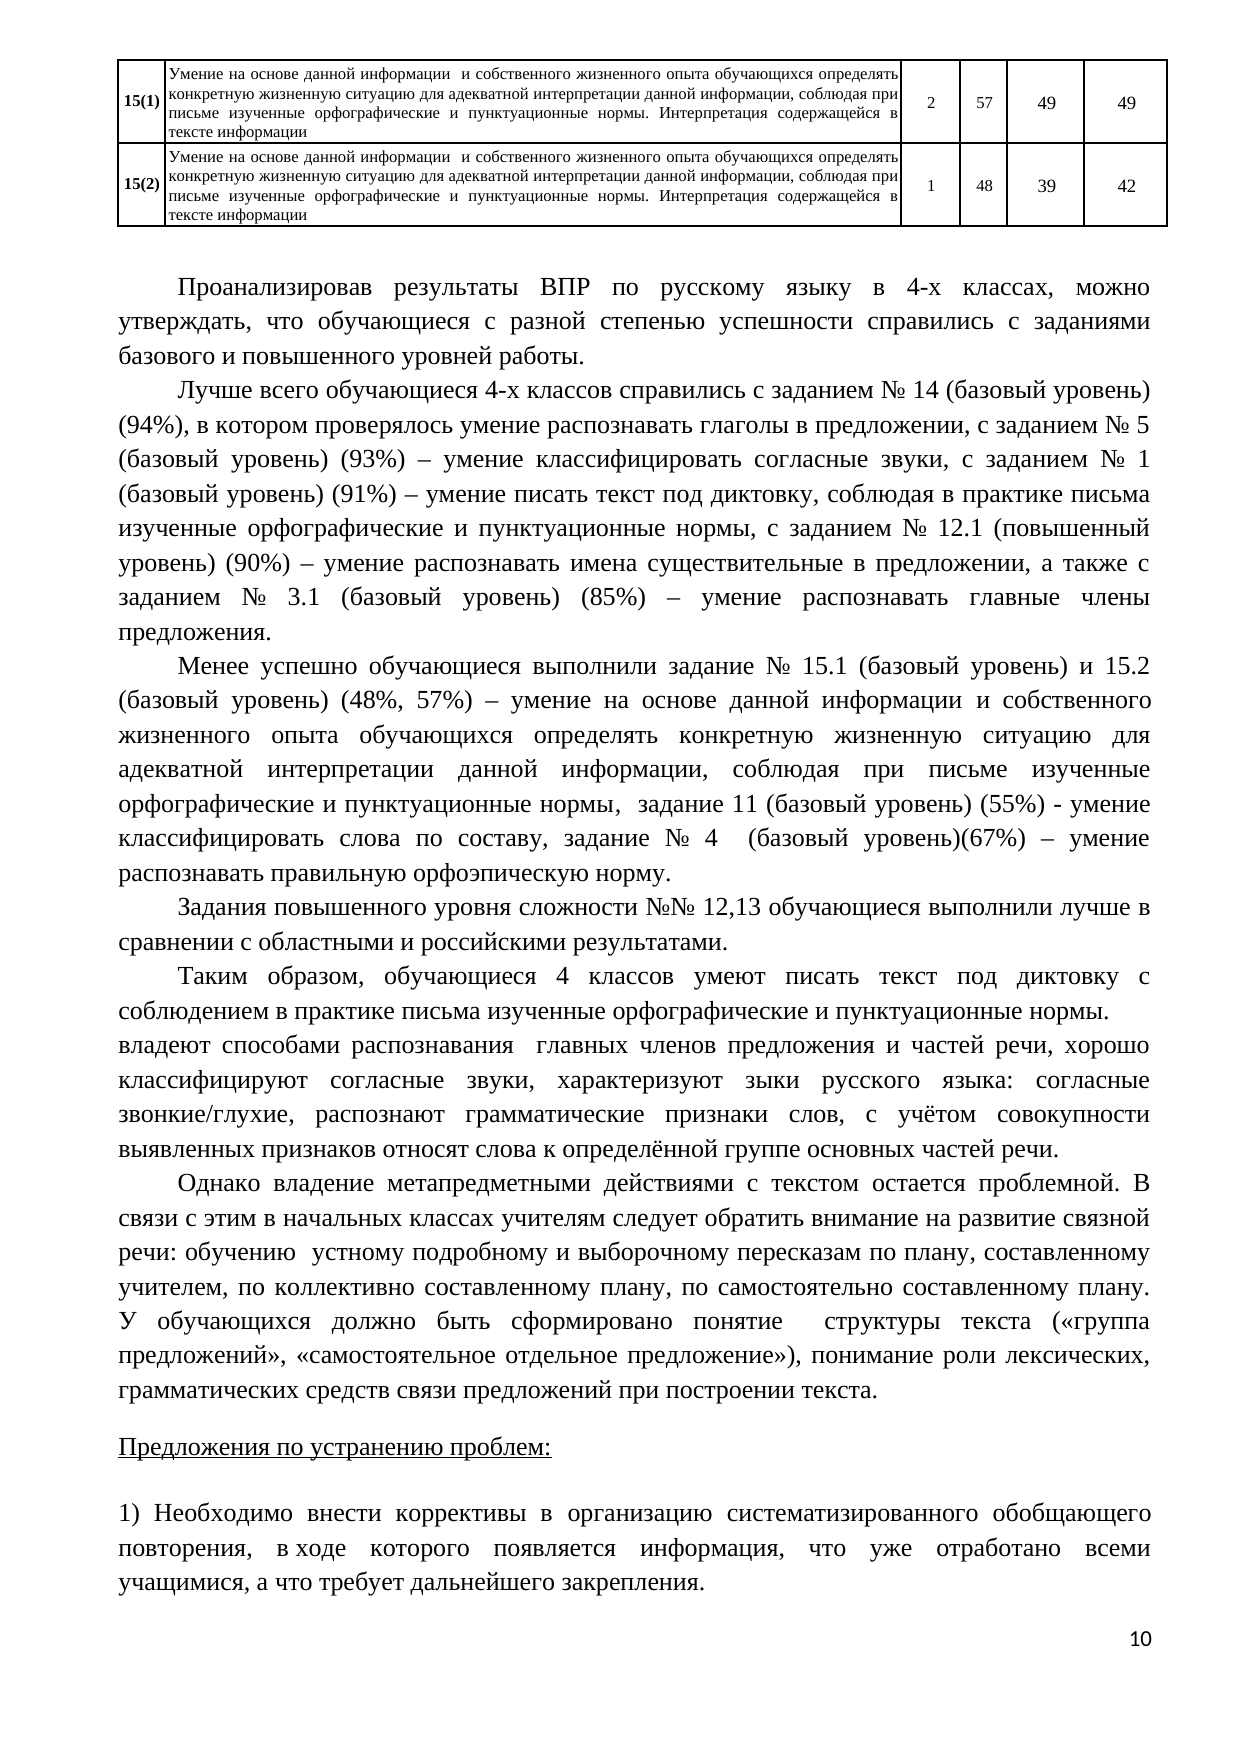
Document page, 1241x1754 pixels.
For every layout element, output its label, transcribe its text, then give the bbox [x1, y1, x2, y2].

text Предложения по устранению проблем: [118, 1431, 1152, 1461]
table_cell 1 [902, 144, 959, 225]
text Однако владение метапредметными действиями с текстом остается проблемной. В связи с этим в начальных классах учителям следует обратить внимание на развитие связной речи: обучению устному подробному и выборочному пересказам по плану, составленному учителем, по коллективно составленному плану, по самостоятельно составленному плану. У обучающихся должно быть сформировано понятие структуры текста («группа предложений», «самостоятельное отдельное предложение»), понимание роли лексических, грамматических средств связи предложений при построении текста. [118, 1167, 1152, 1404]
text владеют способами распознавания главных членов предложения и частей речи, хорошо классифицируют согласные звуки, характеризуют зыки русского языка: согласные звонкие/глухие, распознают грамматические признаки слов, с учётом совокупности выявленных признаков относят слова к определённой группе основных частей речи. [118, 1029, 1152, 1163]
table_cell 15(2) [119, 144, 164, 225]
text Проанализировав результаты ВПР по русскому языку в 4-х классах, можно утверждать, что обучающиеся с разной степенью успешности справились с заданиями базового и повышенного уровней работы. [118, 271, 1152, 370]
table_cell Умение на основе данной информации и собственного жизненного опыта обучающихся определять конкретную жизненную ситуацию для адекватной интерпретации данной информации, соблюдая при письме изученные орфографические и пунктуационные нормы. Интерпретация содержащейся в тексте информации [166, 144, 900, 225]
table_cell Умение на основе данной информации и собственного жизненного опыта обучающихся определять конкретную жизненную ситуацию для адекватной интерпретации данной информации, соблюдая при письме изученные орфографические и пунктуационные нормы. Интерпретация содержащейся в тексте информации [166, 61, 900, 142]
table_cell 42 [1085, 144, 1166, 225]
text Задания повышенного уровня сложности №№ 12,13 обучающиеся выполнили лучше в сравнении с областными и российскими результатами. [118, 891, 1152, 956]
table_cell 15(1) [119, 61, 164, 142]
table_cell 49 [1008, 61, 1083, 142]
text Таким образом, обучающиеся 4 классов умеют писать текст под диктовку с соблюдением в практике письма изученные орфографические и пунктуационные нормы. [118, 960, 1152, 1025]
table_cell 57 [961, 61, 1006, 142]
text Менее успешно обучающиеся выполнили задание № 15.1 (базовый уровень) и 15.2 (базовый уровень) (48%, 57%) – умение на основе данной информации и собственного жизненного опыта обучающихся определять конкретную жизненную ситуацию для адекватной интерпретации данной информации, соблюдая при письме изученные орфографические и пунктуационные нормы, задание 11 (базовый уровень) (55%) - умение классифицировать слова по составу, задание № 4 (базовый уровень)(67%) – умение распознавать правильную орфоэпическую норму. [118, 650, 1152, 887]
table_cell 2 [902, 61, 959, 142]
text 1) Необходимо внести коррективы в организацию систематизированного обобщающего повторения, в ходе которого появляется информация, что уже отработано всеми учащимися, а что требует дальнейшего закрепления. [118, 1497, 1152, 1596]
table_cell 48 [961, 144, 1006, 225]
table_cell 39 [1008, 144, 1083, 225]
text Лучше всего обучающиеся 4-х классов справились с заданием № 14 (базовый уровень) (94%), в котором проверялось умение распознавать глаголы в предложении, с заданием № 5 (базовый уровень) (93%) – умение классифицировать согласные звуки, с заданием № 1 (базовый уровень) (91%) – умение писать текст под диктовку, соблюдая в практике письма изученные орфографические и пунктуационные нормы, с заданием № 12.1 (повышенный уровень) (90%) – умение распознавать имена существительные в предложении, а также с заданием № 3.1 (базовый уровень) (85%) – умение распознавать главные члены предложения. [118, 374, 1152, 646]
table_cell 49 [1085, 61, 1166, 142]
